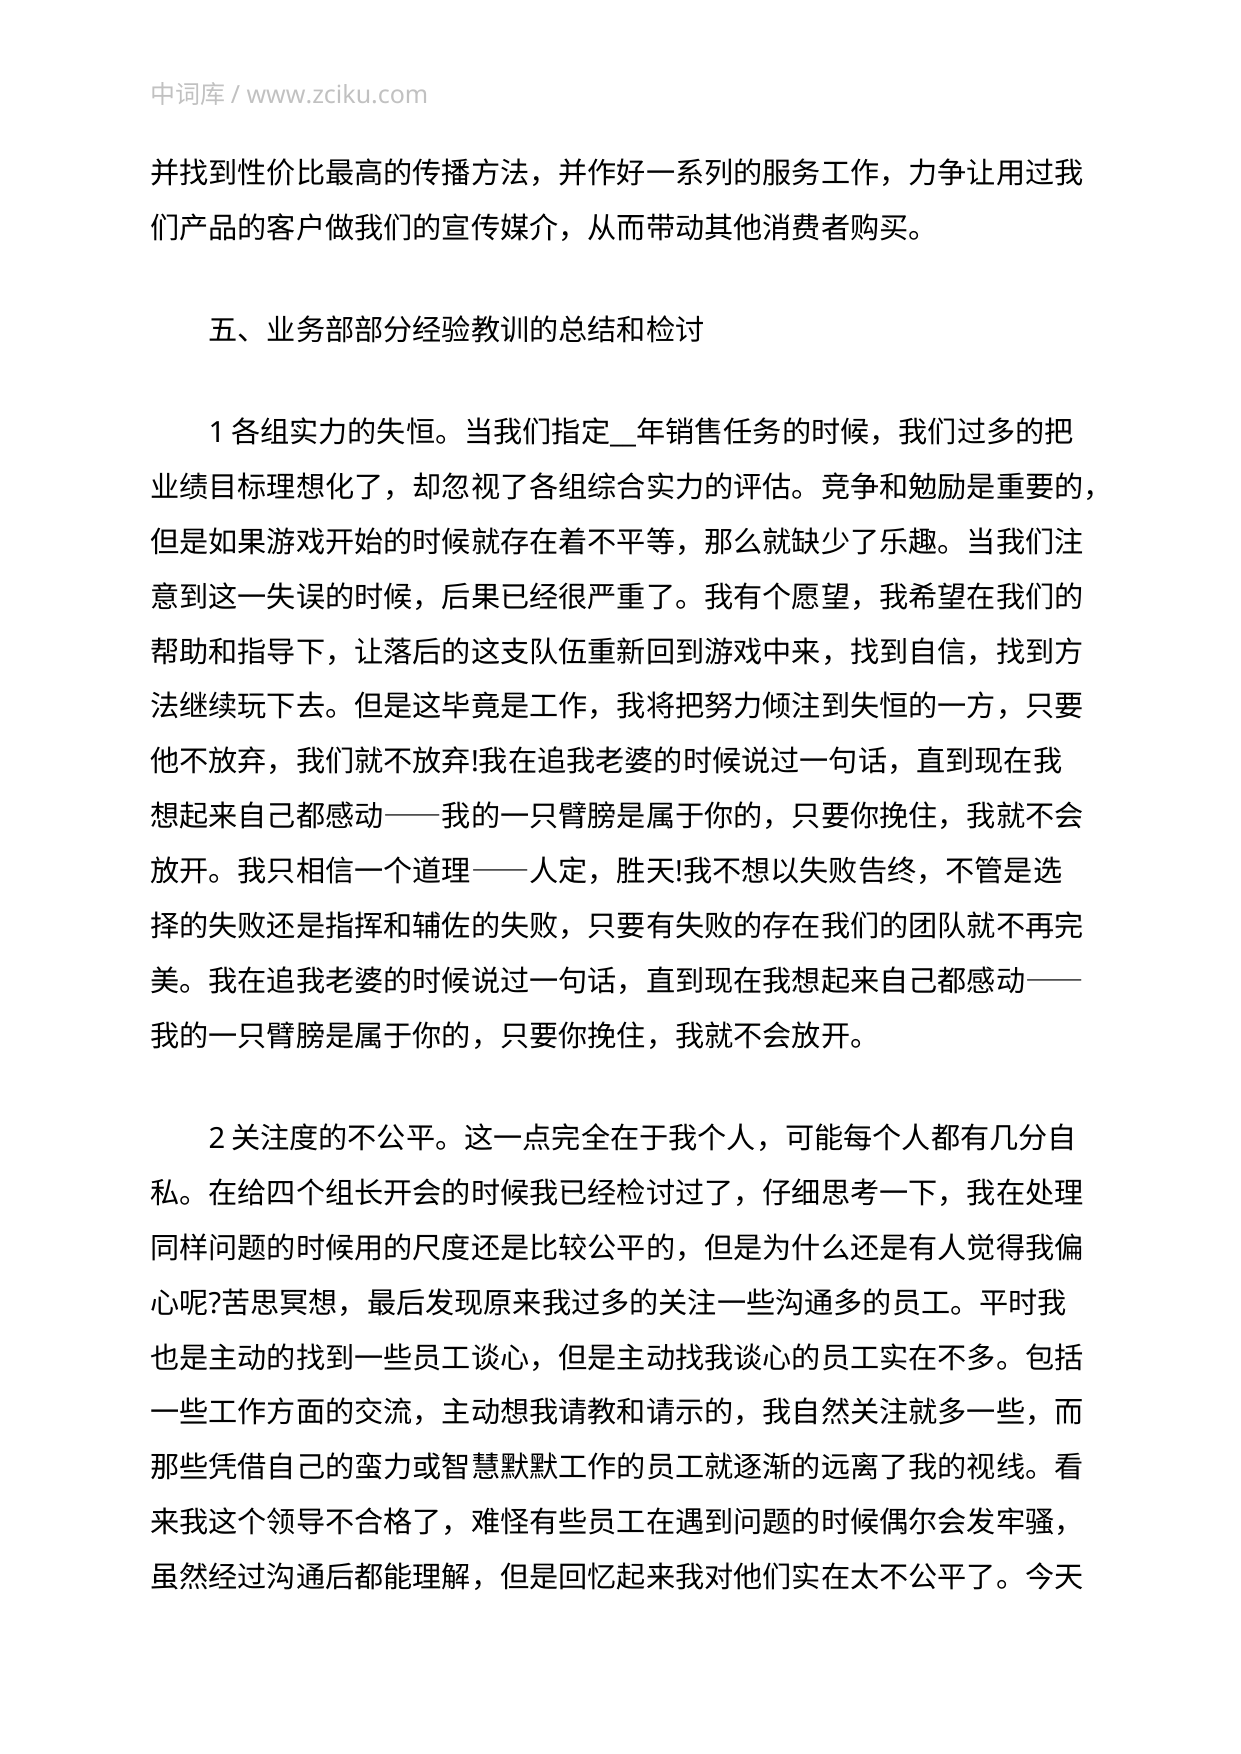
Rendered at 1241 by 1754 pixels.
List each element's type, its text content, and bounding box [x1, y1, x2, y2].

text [150, 150, 1090, 247]
text 五、业务部部分经验教训的总结和检讨 [150, 307, 1090, 349]
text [150, 1114, 1090, 1596]
text 1各组实力的失恒。当我们指定__年销售任务的时候，我们过多的把业绩目标理想化了，却忽视了各组综合实力的评估。竞争和勉励是重要的，但是如果游戏开始的时候就存在着不平等，那么就缺少了乐趣。当我们注意到这一失误的时候，后果已经很严重了。我有个愿望，我希望在我们的帮助和指导下，让落后的这支队伍重新回到游戏中来，找到自信，找到方法继续玩下去。但是这毕竟是工作，我将把努力倾注到失恒的一方，只要他不放弃，我们就不放弃!我在追我老婆的时候说过一句话，直到现在我想起来自己都感动——我的一只臂膀是属于你的，只要你挽住，我就不会放开。我只相信一个道理——人定，胜天!我不想以失败告终，不管是选择的失败还是指挥和辅佐的失败，只要有失败的存在我们的团队就不再完美。我在追我老婆的时候说过一句话，直到现在我想起来自己都感动——我的一只臂膀是属于你的，只要你挽住，我就不会放开。 [150, 408, 1090, 1055]
